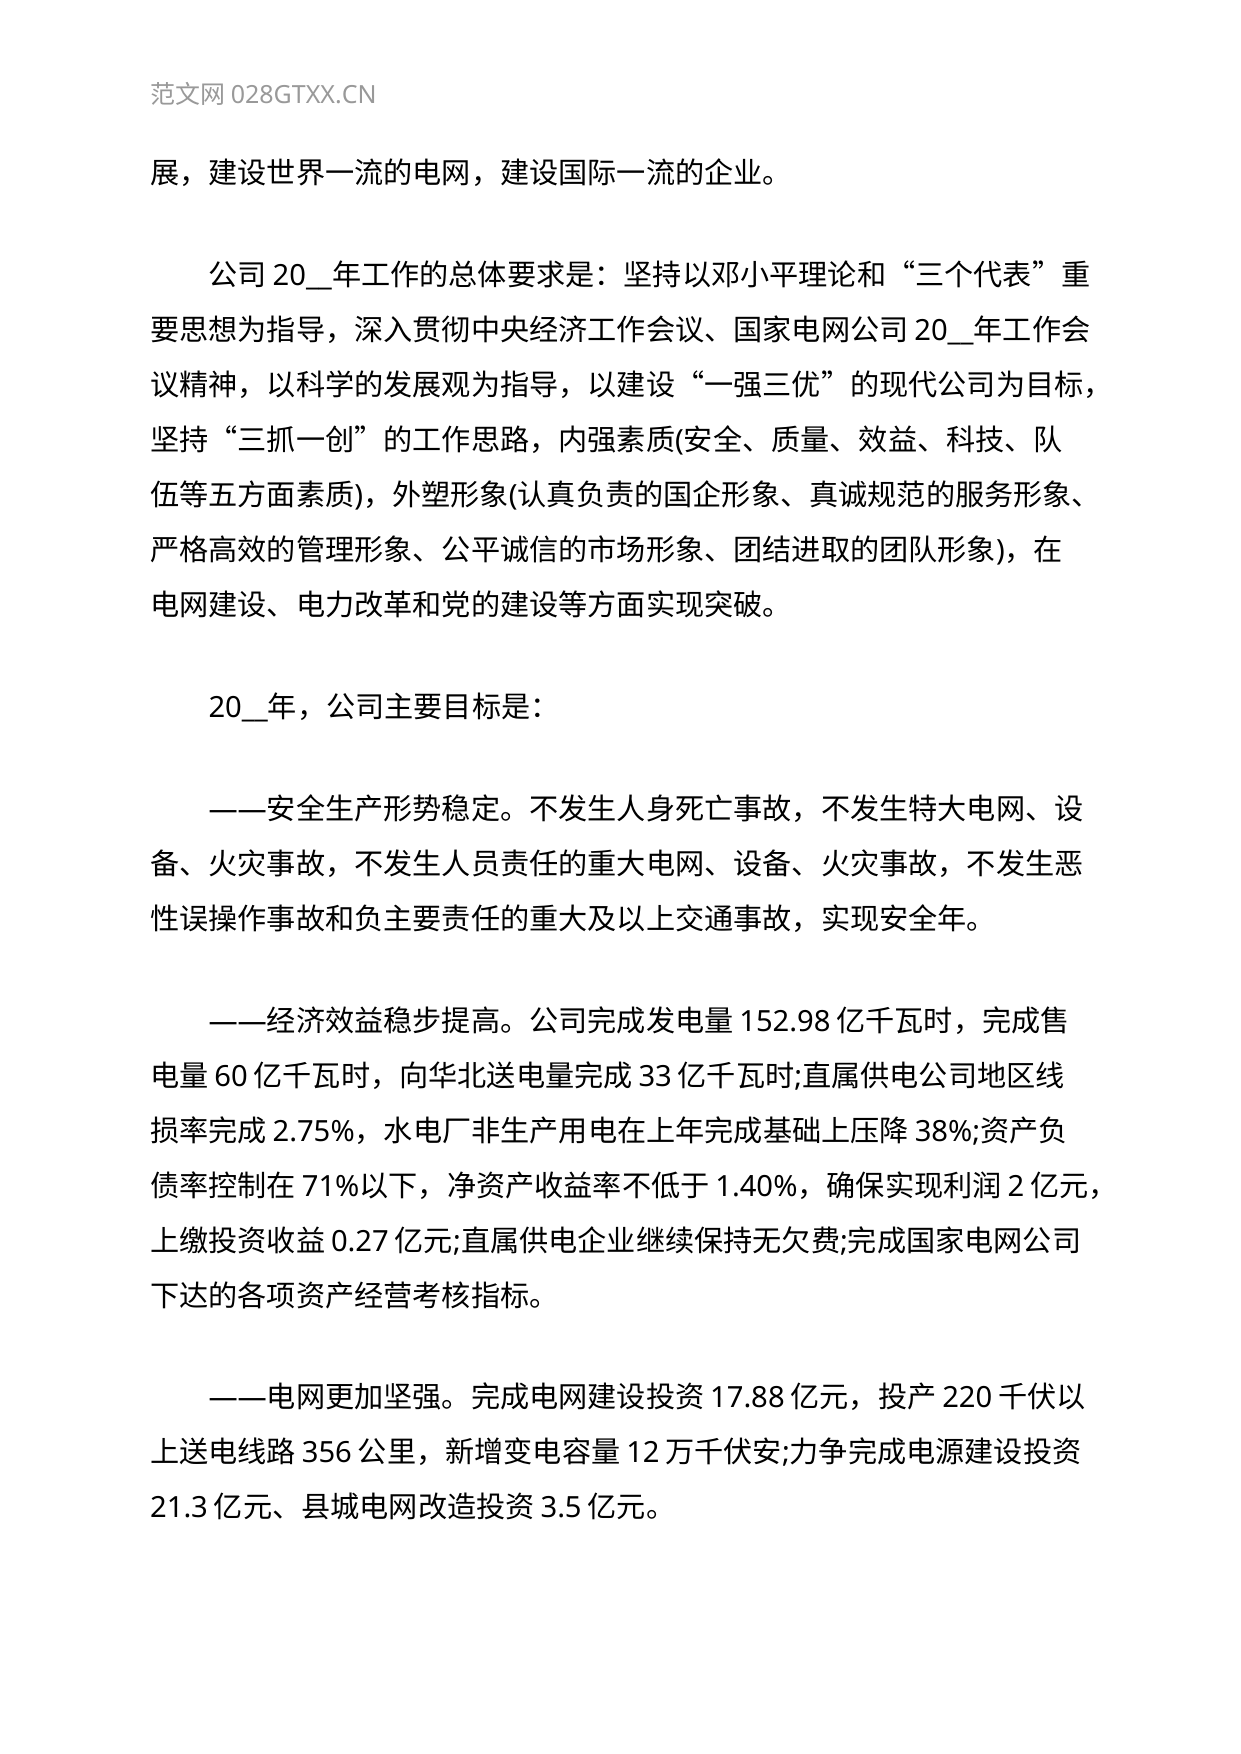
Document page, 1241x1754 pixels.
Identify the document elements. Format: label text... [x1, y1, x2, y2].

text ——电网更加坚强。完成电网建设投资17.88亿元，投产220千伏以上送电线路356公里，新增变电容量12万千伏安;力争完成电源建设投资21.3亿元、县城电网改造投资3.5亿元。 [150, 1374, 1090, 1526]
text 20__年，公司主要目标是： [150, 683, 1090, 726]
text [150, 150, 1090, 192]
text 公司20__年工作的总体要求是：坚持以邓小平理论和“三个代表”重要思想为指导，深入贯彻中央经济工作会议、国家电网公司20__年工作会议精神，以科学的发展观为指导，以建设“一强三优”的现代公司为目标，坚持“三抓一创”的工作思路，内强素质(安全、质量、效益、科技、队伍等五方面素质)，外塑形象(认真负责的国企形象、真诚规范的服务形象、严格高效的管理形象、公平诚信的市场形象、团结进取的团队形象)，在电网建设、电力改革和党的建设等方面实现突破。 [150, 252, 1090, 624]
text ——安全生产形势稳定。不发生人身死亡事故，不发生特大电网、设备、火灾事故，不发生人员责任的重大电网、设备、火灾事故，不发生恶性误操作事故和负主要责任的重大及以上交通事故，实现安全年。 [150, 785, 1090, 938]
text ——经济效益稳步提高。公司完成发电量152.98亿千瓦时，完成售电量60亿千瓦时，向华北送电量完成33亿千瓦时;直属供电公司地区线损率完成2.75%，水电厂非生产用电在上年完成基础上压降38%;资产负债率控制在71%以下，净资产收益率不低于1.40%，确保实现利润2亿元，上缴投资收益0.27亿元;直属供电企业继续保持无欠费;完成国家电网公司下达的各项资产经营考核指标。 [150, 997, 1090, 1314]
